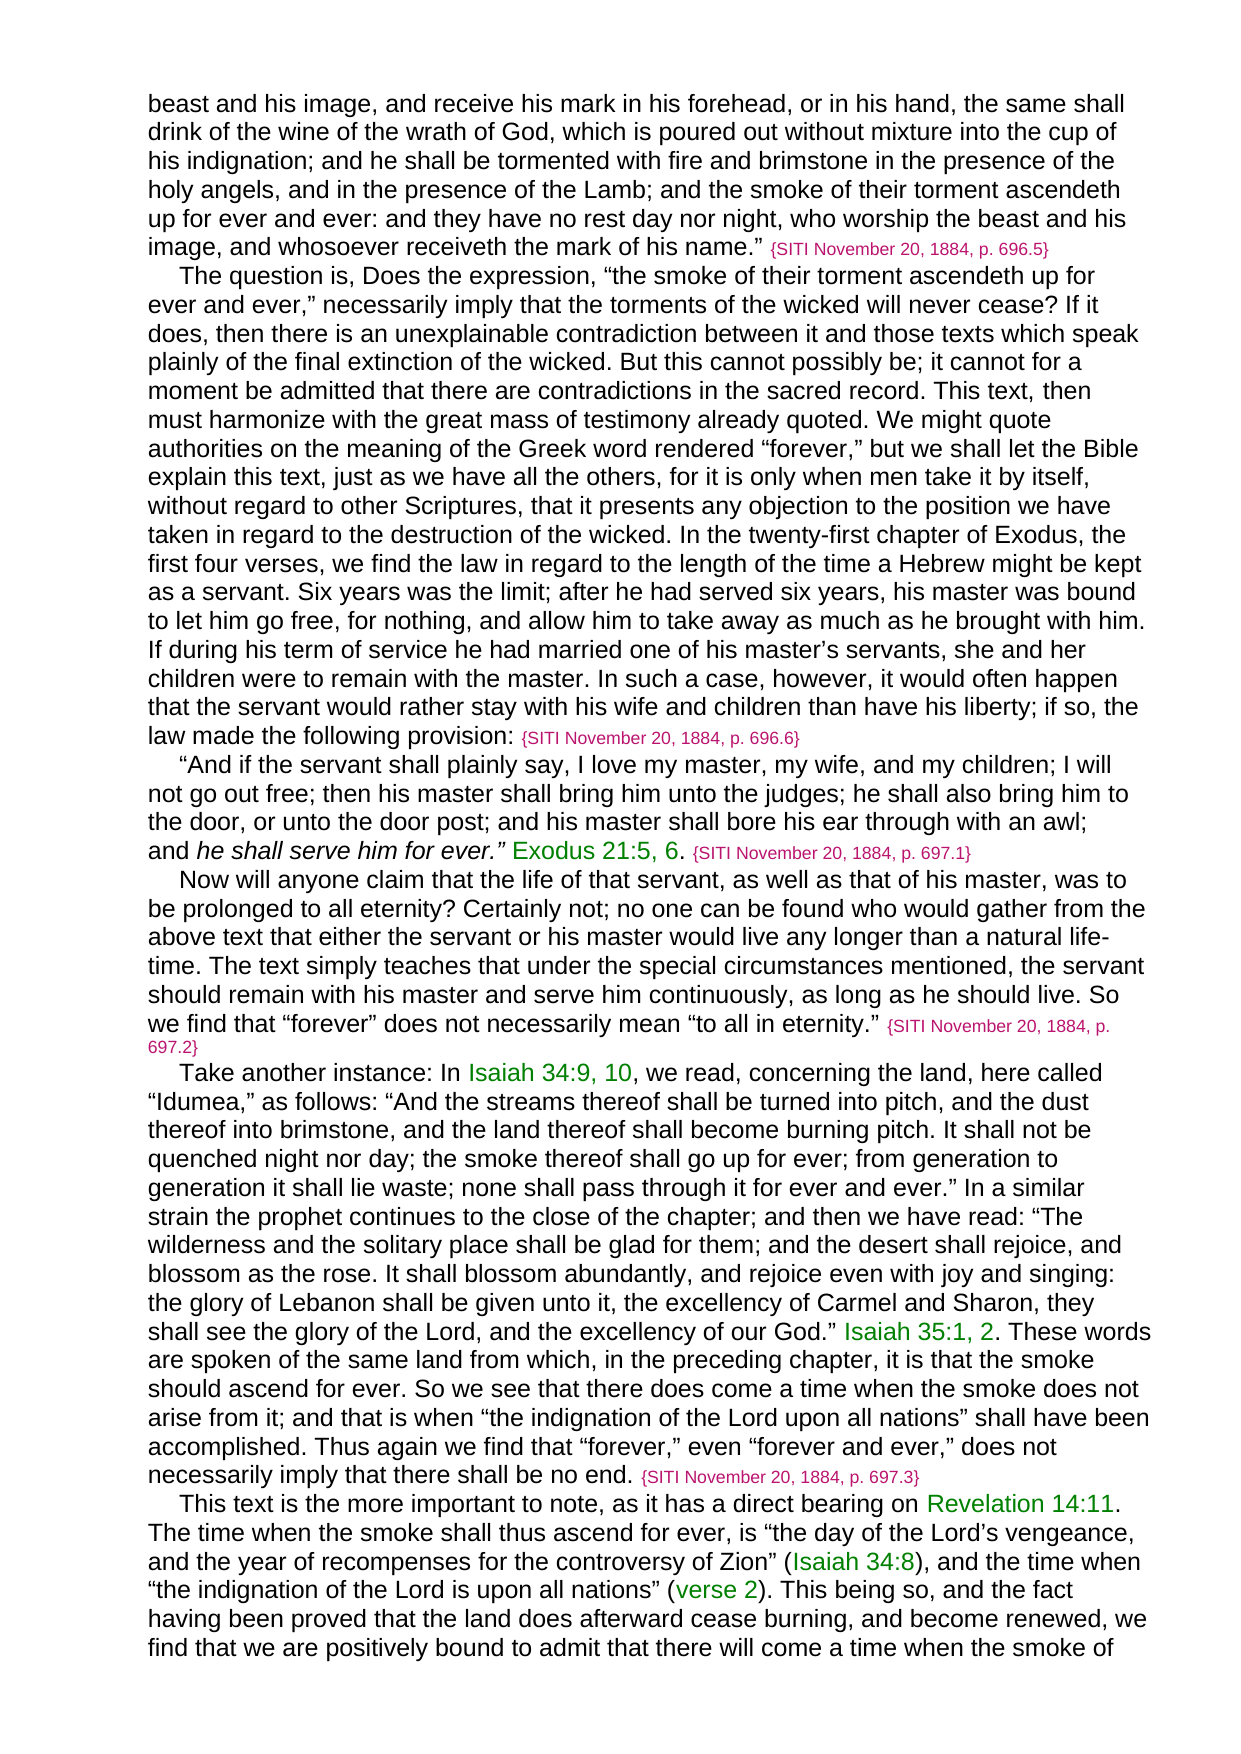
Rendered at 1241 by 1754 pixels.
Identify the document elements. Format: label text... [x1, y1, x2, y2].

text Take another instance: In Isaiah 34:9, 10, we read, concerning the land, here called “Idumea,” as follows: “And the streams thereof shall be turned into pitch, and the dust thereof into brimstone, and the land thereof shall become burning pitch. It shall not be quenched night nor day; the smoke thereof shall go up for ever; from generation to generation it shall lie waste; none shall pass through it for ever and ever.” In a similar strain the prophet continues to the close of the chapter; and then we have read: “The wilderness and the solitary place shall be glad for them; and the desert shall rejoice, and blossom as the rose. It shall blossom abundantly, and rejoice even with joy and singing: the glory of Lebanon shall be given unto it, the excellency of Carmel and Sharon, they shall see the glory of the Lord, and the excellency of our God.” Isaiah 35:1, 2. These words are spoken of the same land from which, in the preceding chapter, it is that the smoke should ascend for ever. So we see that there does come a time when the smoke does not arise from it; and that is when “the indignation of the Lord upon all nations” shall have been accomplished. Thus again we find that “forever,” even “forever and ever,” does not necessarily imply that there shall be no end. {SITI November 20, 1884, p. 697.3} [148, 1058, 1152, 1489]
text “And if the servant shall plainly say, I love my master, my wife, and my children; I will not go out free; then his master shall bring him unto the judges; he shall also bring him to the door, or unto the door post; and his master shall bore his ear through with an awl; and he shall serve him for ever.” Exodus 21:5, 6. {SITI November 20, 1884, p. 697.1} [148, 750, 1152, 865]
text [148, 1489, 1152, 1661]
text Now will anyone claim that the life of that servant, as well as that of his master, was to be prolonged to all eternity? Certainly not; no one can be found who would gather from the above text that either the servant or his master would live any longer than a natural life-time. The text simply teaches that under the special circumstances mentioned, the servant should remain with his master and serve him continuously, as long as he should live. So we find that “forever” does not necessarily mean “to all in eternity.” {SITI November 20, 1884, p. 697.2} [148, 865, 1152, 1058]
text The question is, Does the expression, “the smoke of their torment ascendeth up for ever and ever,” necessarily imply that the torments of the wicked will never cease? If it does, then there is an unexplainable contradiction between it and those texts which speak plainly of the final extinction of the wicked. But this cannot possibly be; it cannot for a moment be admitted that there are contradictions in the sacred record. This text, then must harmonize with the great mass of testimony already quoted. We might quote authorities on the meaning of the Greek word rendered “forever,” but we shall let the Bible explain this text, just as we have all the others, for it is only when men take it by itself, without regard to other Scriptures, that it presents any objection to the position we have taken in regard to the destruction of the wicked. In the twenty-first chapter of Exodus, the first four verses, we find the law in regard to the length of the time a Hebrew might be kept as a servant. Six years was the limit; after he had served six years, his master was bound to let him go free, for nothing, and allow him to take away as much as he brought with him. If during his term of service he had married one of his master’s servants, she and her children were to remain with the master. In such a case, however, it would often happen that the servant would rather stay with his wife and children than have his liberty; if so, the law made the following provision: {SITI November 20, 1884, p. 696.6} [148, 261, 1152, 750]
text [148, 88, 1152, 261]
